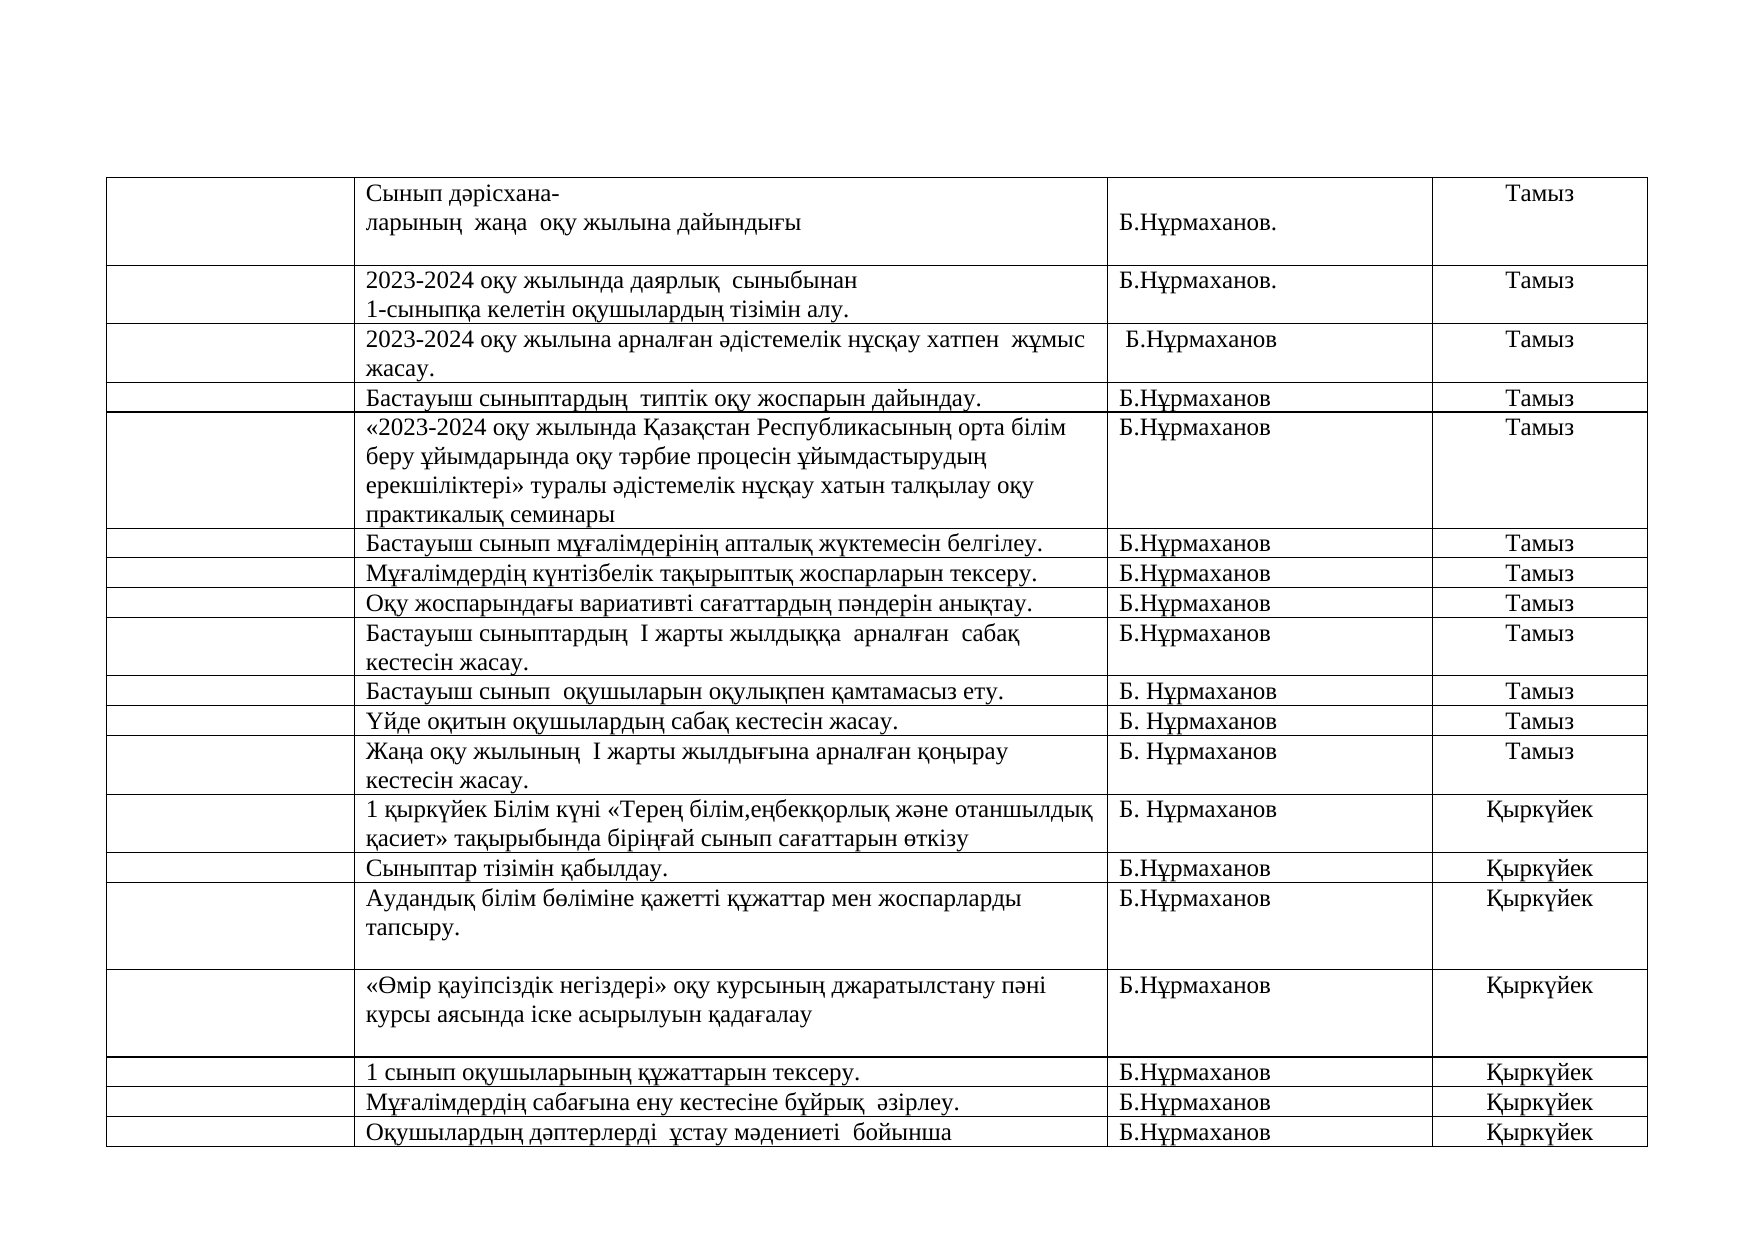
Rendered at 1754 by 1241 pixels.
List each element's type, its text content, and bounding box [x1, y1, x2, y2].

table_cell 1 қыркүйек Білім күні «Терең білім,еңбекқорлық және отаншылдық қасиет» тақырыбында біріңғай сынып сағаттарын өткізу [355, 795, 1107, 852]
table_cell Б.Нұрмаханов [1108, 1087, 1432, 1116]
table_cell [107, 324, 354, 382]
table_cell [355, 1117, 1107, 1146]
table_cell Тамыз [1433, 736, 1647, 793]
table_cell Қыркүйек [1433, 795, 1647, 852]
table_cell Б. Нұрмаханов [1108, 795, 1432, 852]
table_cell Б. Нұрмаханов [1108, 706, 1432, 735]
table_cell Тамыз [1433, 178, 1647, 264]
table_cell Аудандық білім бөліміне қажетті құжаттар мен жоспарларды тапсыру. [355, 883, 1107, 969]
table_cell [107, 1058, 354, 1086]
table_cell Бастауыш сынып оқушыларын оқулықпен қамтамасыз ету. [355, 676, 1107, 705]
table_cell Тамыз [1433, 383, 1647, 411]
table_cell Тамыз [1433, 529, 1647, 557]
table_cell Тамыз [1433, 588, 1647, 617]
table_cell [107, 618, 354, 675]
table_cell [107, 588, 354, 617]
table_cell Сыныптар тізімін қабылдау. [355, 853, 1107, 882]
table_cell Қыркүйек [1433, 1117, 1647, 1146]
table_cell [107, 558, 354, 587]
table_cell [107, 266, 354, 323]
table_cell Мұғалімдердің күнтізбелік тақырыптық жоспарларын тексеру. [355, 558, 1107, 587]
table_cell [107, 883, 354, 969]
table_cell [107, 706, 354, 735]
table_cell 1 сынып оқушыларының құжаттарын тексеру. [355, 1058, 1107, 1086]
table_cell Б.Нұрмаханов [1108, 324, 1432, 382]
table_cell Б.Нұрмаханов [1108, 853, 1432, 882]
table_cell Бастауыш сыныптардың типтік оқу жоспарын дайындау. [355, 383, 1107, 411]
table_cell [107, 795, 354, 852]
table_cell Қыркүйек [1433, 1087, 1647, 1116]
table_cell Қыркүйек [1433, 1058, 1647, 1086]
table_cell Мұғалімдердің сабағына ену кестесіне бұйрық әзірлеу. [355, 1087, 1107, 1116]
table_cell Үйде оқитын оқушылардың сабақ кестесін жасау. [355, 706, 1107, 735]
table_cell Б.Нұрмаханов [1108, 529, 1432, 557]
table_cell [107, 676, 354, 705]
table_cell Б.Нұрмаханов. [1108, 266, 1432, 323]
table_cell [107, 853, 354, 882]
table_cell Тамыз [1433, 618, 1647, 675]
table_cell Б.Нұрмаханов [1108, 1058, 1432, 1086]
table_cell Б.Нұрмаханов [1108, 618, 1432, 675]
table_cell Б.Нұрмаханов [1108, 383, 1432, 411]
table_cell 2023-2024 оқу жылында даярлық сыныбынан 1-сыныпқа келетін оқушылардың тізімін алу. [355, 266, 1107, 323]
table_cell Б. Нұрмаханов [1108, 736, 1432, 793]
table_cell Б.Нұрмаханов [1108, 558, 1432, 587]
table_cell Бастауыш сыныптардың І жарты жылдыққа арналған сабақ кестесін жасау. [355, 618, 1107, 675]
table_cell Б.Нұрмаханов [1108, 970, 1432, 1056]
table_cell Сынып дәрісхана- ларының жаңа оқу жылына дайындығы [355, 178, 1107, 264]
table_cell Тамыз [1433, 324, 1647, 382]
table_cell Қыркүйек [1433, 853, 1647, 882]
table_cell Бастауыш сынып мұғалімдерінің апталық жүктемесін белгілеу. [355, 529, 1107, 557]
table_cell [107, 1117, 354, 1146]
table_cell Б.Нұрмаханов. [1108, 178, 1432, 264]
table_cell Оқу жоспарындағы вариативті сағаттардың пәндерін анықтау. [355, 588, 1107, 617]
table_cell Б. Нұрмаханов [1108, 676, 1432, 705]
table_cell Б.Нұрмаханов [1108, 883, 1432, 969]
table_cell «Өмір қауіпсіздік негіздері» оқу курсының джаратылстану пәні курсы аясында іске асырылуын қадағалау [355, 970, 1107, 1056]
table_cell [107, 529, 354, 557]
table_cell Тамыз [1433, 706, 1647, 735]
table_cell Б.Нұрмаханов [1108, 1117, 1432, 1146]
table_cell «2023-2024 оқу жылында Қазақстан Республикасының орта білім беру ұйымдарында оқу тәрбие процесін ұйымдастырудың ерекшіліктері» туралы әдістемелік нұсқау хатын талқылау оқу практикалық семинары [355, 413, 1107, 527]
table_cell [107, 736, 354, 793]
table_cell [107, 970, 354, 1056]
table_cell 2023-2024 оқу жылына арналған әдістемелік нұсқау хатпен жұмыс жасау. [355, 324, 1107, 382]
table_cell [107, 1087, 354, 1116]
table_cell Тамыз [1433, 676, 1647, 705]
table_cell Б.Нұрмаханов [1108, 413, 1432, 527]
table_cell Тамыз [1433, 413, 1647, 527]
table_cell Қыркүйек [1433, 883, 1647, 969]
table_cell Б.Нұрмаханов [1108, 588, 1432, 617]
table_cell Қыркүйек [1433, 970, 1647, 1056]
table_cell Жаңа оқу жылының І жарты жылдығына арналған қоңырау кестесін жасау. [355, 736, 1107, 793]
table_cell [107, 383, 354, 411]
table_cell [107, 178, 354, 264]
table_cell [107, 413, 354, 527]
table_cell Тамыз [1433, 266, 1647, 323]
table_cell Тамыз [1433, 558, 1647, 587]
